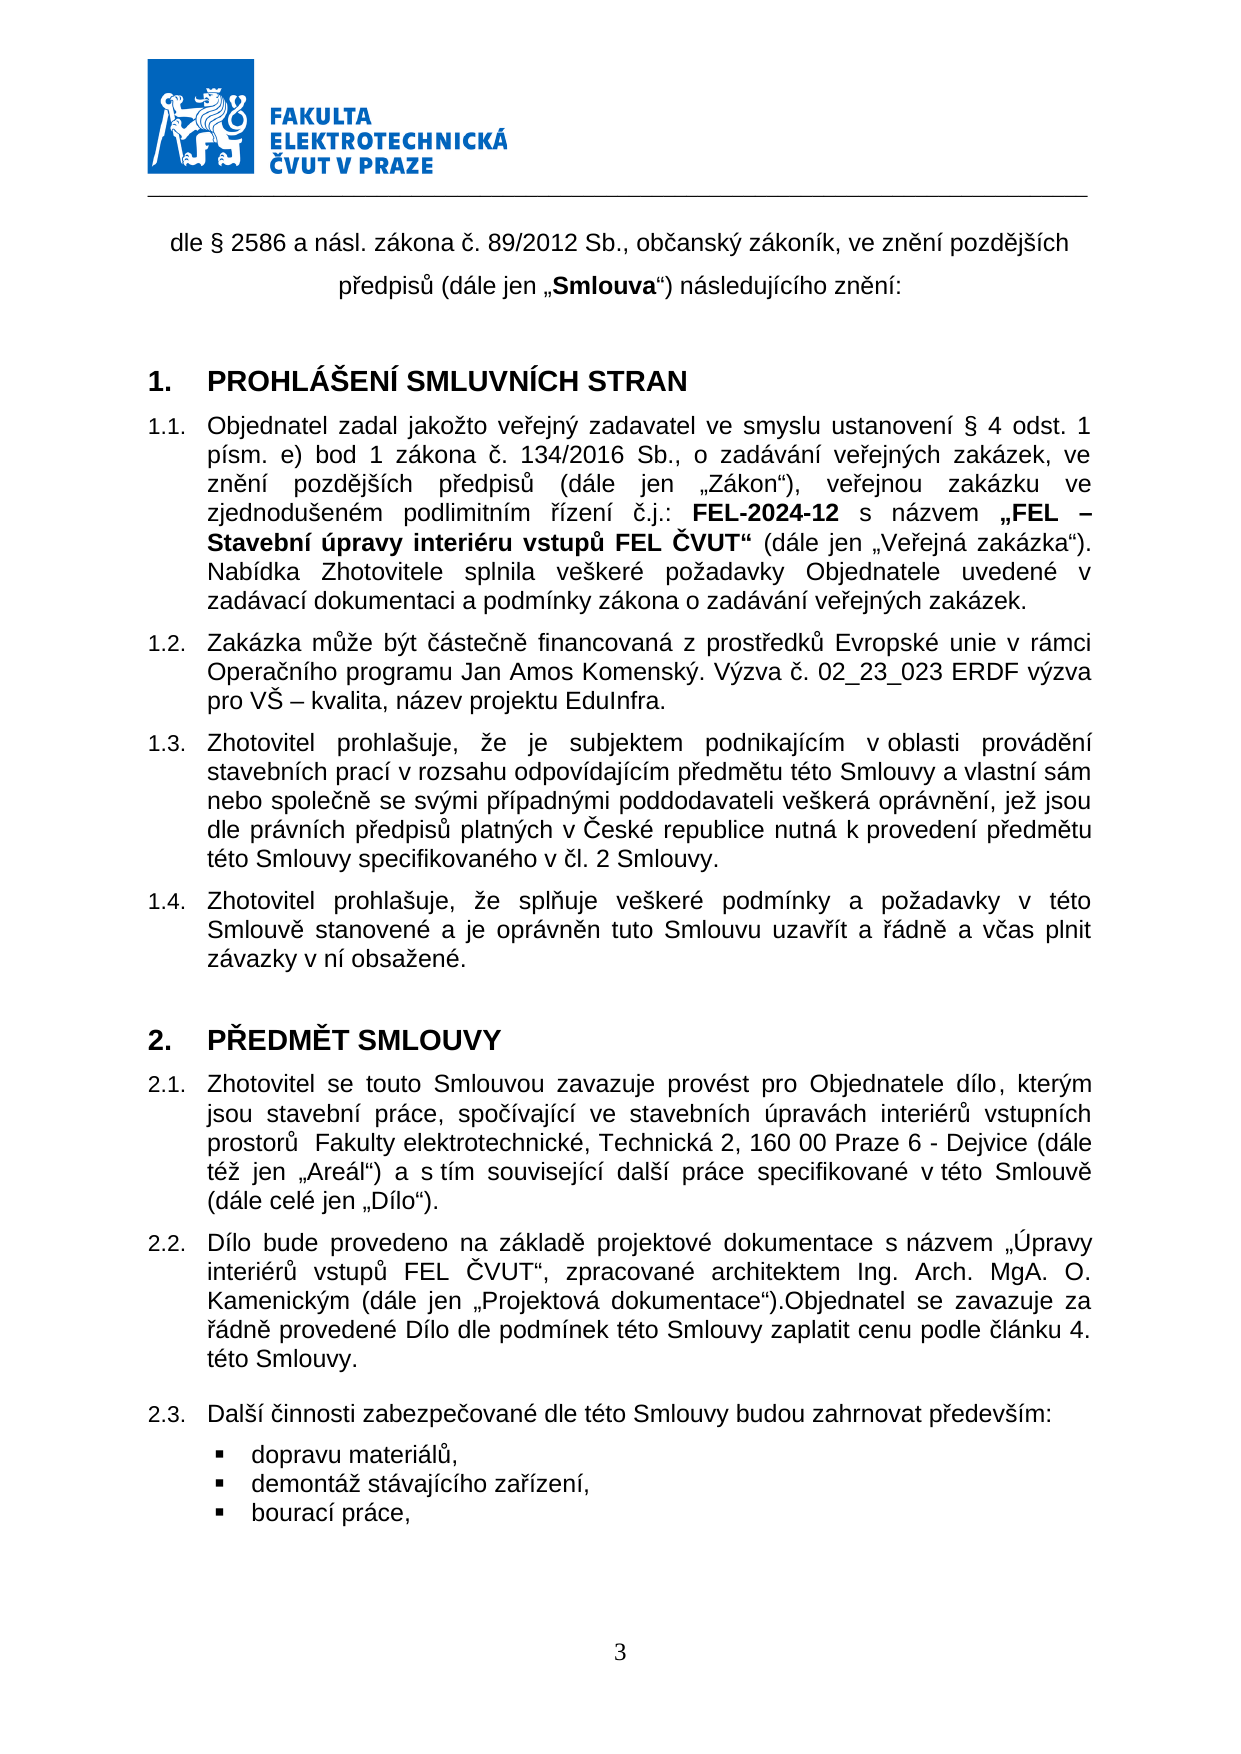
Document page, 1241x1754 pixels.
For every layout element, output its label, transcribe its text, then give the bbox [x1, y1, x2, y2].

subtitle demontáž stávajícího zařízení, [214, 1469, 1092, 1498]
text dle § 2586 a násl. zákona č. 89/2012 Sb., občanský zákoník, ve znění pozdějších předpisů (dále jen „Smlouva“) následujícího znění: [148, 228, 1092, 300]
picture [147, 59, 508, 174]
subtitle Zakázka může být částečně financovaná z prostředků Evropské unie v rámci Operačního programu Jan Amos Komenský. Výzva č. 02_23_023 ERDF výzva pro VŠ – kvalita, název projektu EduInfra. [148, 627, 1092, 715]
subtitle Předmět Smlouvy [148, 1023, 1092, 1057]
subtitle Objednatel zadal jakožto veřejný zadavatel ve smyslu ustanovení § 4 odst. 1 písm. e) bod 1 zákona č. 134/2016 Sb., o zadávání veřejných zakázek, ve znění pozdějších předpisů (dále jen „Zákon“), veřejnou zakázku ve zjednodušeném podlimitním řízení č.j.: FEL-2024-12 s názvem „FEL – Stavební úpravy interiéru vstupů FEL ČVUT“ (dále jen „Veřejná zakázka“). Nabídka Zhotovitele splnila veškeré požadavky Objednatele uvedené v zadávací dokumentaci a podmínky zákona o zadávání veřejných zakázek. [148, 411, 1092, 615]
subtitle Dílo bude provedeno na základě projektové dokumentace s názvem „Úpravy interiérů vstupů FEL ČVUT“, zpracované architektem Ing. Arch. MgA. O. Kamenickým (dále jen „Projektová dokumentace“).Objednatel se zavazuje za řádně provedené Dílo dle podmínek této Smlouvy zaplatit cenu podle článku 4. této Smlouvy. [148, 1227, 1092, 1373]
subtitle prohlášení smluvních stran [148, 364, 1092, 398]
subtitle Zhotovitel se touto Smlouvou zavazuje provést pro Objednatele dílo, kterým jsou stavební práce, spočívající ve stavebních úpravách interiérů vstupních prostorů Fakulty elektrotechnické, Technická 2, 160 00 Praze 6 - Dejvice (dále též jen „Areál“) a s tím související další práce specifikované v této Smlouvě (dále celé jen „Dílo“). [148, 1069, 1092, 1215]
subtitle bourací práce, [214, 1498, 1092, 1526]
subtitle dopravu materiálů, [214, 1440, 1092, 1469]
subtitle Zhotovitel prohlašuje, že splňuje veškeré podmínky a požadavky v této Smlouvě stanovené a je oprávněn tuto Smlouvu uzavřít a řádně a včas plnit závazky v ní obsažené. [148, 886, 1092, 973]
subtitle Další činnosti zabezpečované dle této Smlouvy budou zahrnovat především: [148, 1398, 1092, 1427]
subtitle Zhotovitel prohlašuje, že je subjektem podnikajícím v oblasti provádění stavebních prací v rozsahu odpovídajícím předmětu této Smlouvy a vlastní sám nebo společně se svými případnými poddodavateli veškerá oprávnění, jež jsou dle právních předpisů platných v České republice nutná k provedení předmětu této Smlouvy specifikovaného v čl. 2 Smlouvy. [148, 727, 1092, 873]
